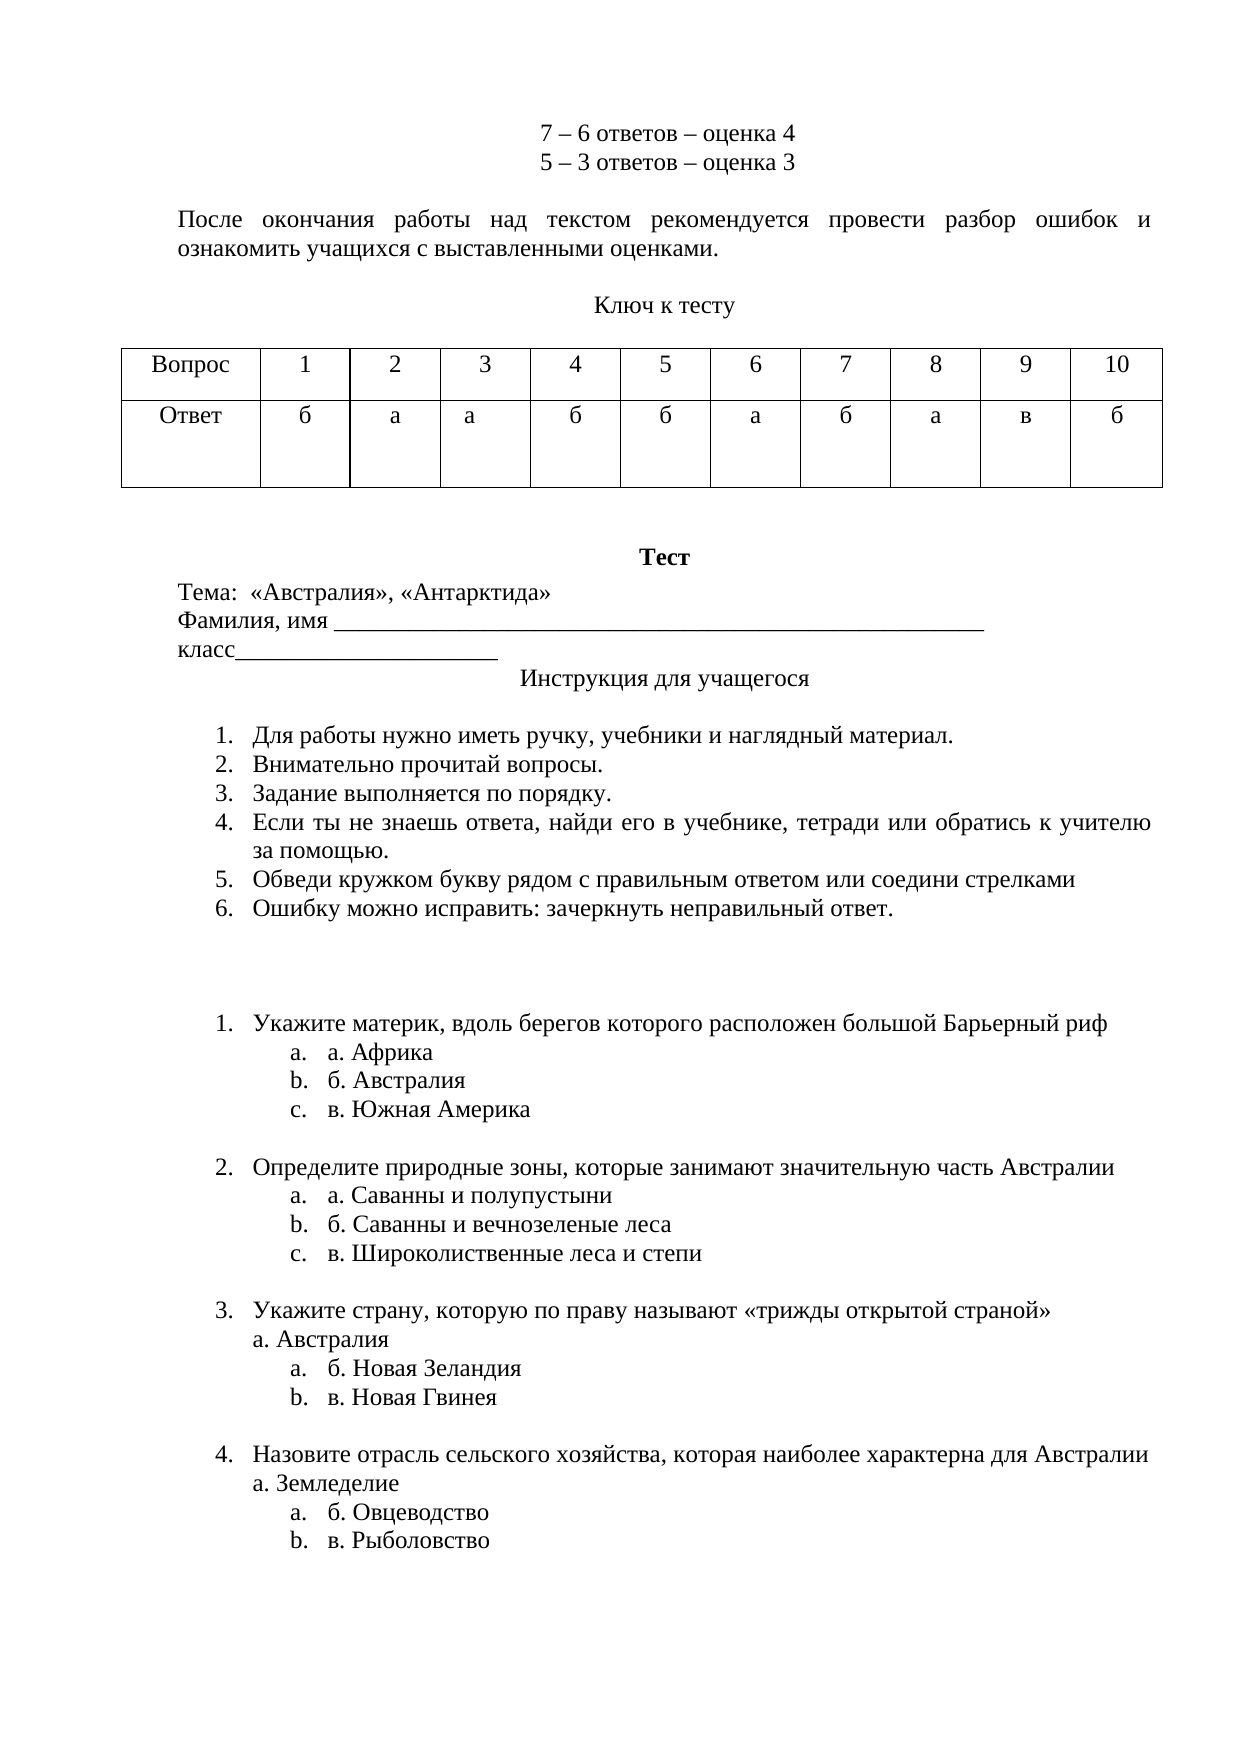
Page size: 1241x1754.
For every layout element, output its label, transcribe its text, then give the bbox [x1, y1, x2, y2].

list б. Австралия [290, 1065, 1152, 1094]
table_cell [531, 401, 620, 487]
text После окончания работы над текстом рекомендуется провести разбор ошибок и ознакомить учащихся с выставленными оценками. [177, 204, 1152, 262]
list а. Саванны и полупустыни [290, 1180, 1152, 1209]
subtitle Инструкция для учащегося [177, 663, 1152, 692]
text 7 – 6 ответов – оценка 4 [177, 118, 1152, 147]
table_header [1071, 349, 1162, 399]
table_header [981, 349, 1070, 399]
subtitle Ключ к тесту [177, 291, 1152, 319]
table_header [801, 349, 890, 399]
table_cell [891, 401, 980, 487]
text 5 – 3 ответов – оценка 3 [177, 147, 1152, 176]
list в. Новая Гвинея [290, 1382, 1152, 1410]
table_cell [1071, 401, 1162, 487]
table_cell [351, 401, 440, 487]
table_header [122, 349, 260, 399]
list Ошибку можно исправить: зачеркнуть неправильный ответ. [215, 893, 1152, 922]
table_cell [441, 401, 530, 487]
list Укажите материк, вдоль берегов которого расположен большой Барьерный риф [215, 1008, 1152, 1037]
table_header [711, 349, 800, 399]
list Укажите страну, которую по праву называют «трижды открытой страной» [215, 1295, 1152, 1324]
list а. Австралия [252, 1324, 1152, 1353]
list б. Новая Зеландия [290, 1353, 1152, 1382]
list а. Земледелие [252, 1468, 1152, 1497]
list в. Широколиственные леса и степи [290, 1238, 1152, 1267]
list б. Саванны и вечнозеленые леса [290, 1209, 1152, 1238]
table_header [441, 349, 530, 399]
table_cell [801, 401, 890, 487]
subtitle Тема: «Австралия», «Антарктида» [177, 577, 1152, 605]
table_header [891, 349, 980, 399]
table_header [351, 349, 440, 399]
list в. Южная Америка [290, 1094, 1152, 1123]
text класс_____________________ [177, 634, 1152, 663]
list в. Рыболовство [290, 1525, 1152, 1554]
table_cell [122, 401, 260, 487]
list а. Африка [290, 1037, 1152, 1065]
subtitle Тест [177, 542, 1152, 570]
list Определите природные зоны, которые занимают значительную часть Австралии [215, 1152, 1152, 1180]
list Обведи кружком букву рядом с правильным ответом или соедини стрелками [215, 864, 1152, 893]
list Задание выполняется по порядку. [215, 778, 1152, 807]
list б. Овцеводство [290, 1497, 1152, 1525]
list Если ты не знаешь ответа, найди его в учебнике, тетради или обратись к учителю за помощью. [215, 807, 1152, 864]
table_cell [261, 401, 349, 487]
list Для работы нужно иметь ручку, учебники и наглядный материал. [215, 720, 1152, 749]
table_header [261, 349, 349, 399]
text Фамилия, имя ____________________________________________________ [177, 605, 1152, 634]
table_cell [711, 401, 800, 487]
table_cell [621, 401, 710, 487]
list Внимательно прочитай вопросы. [215, 749, 1152, 778]
list Назовите отрасль сельского хозяйства, которая наиболее характерна для Австралии [215, 1439, 1152, 1468]
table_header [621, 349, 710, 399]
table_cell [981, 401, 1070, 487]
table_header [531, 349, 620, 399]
